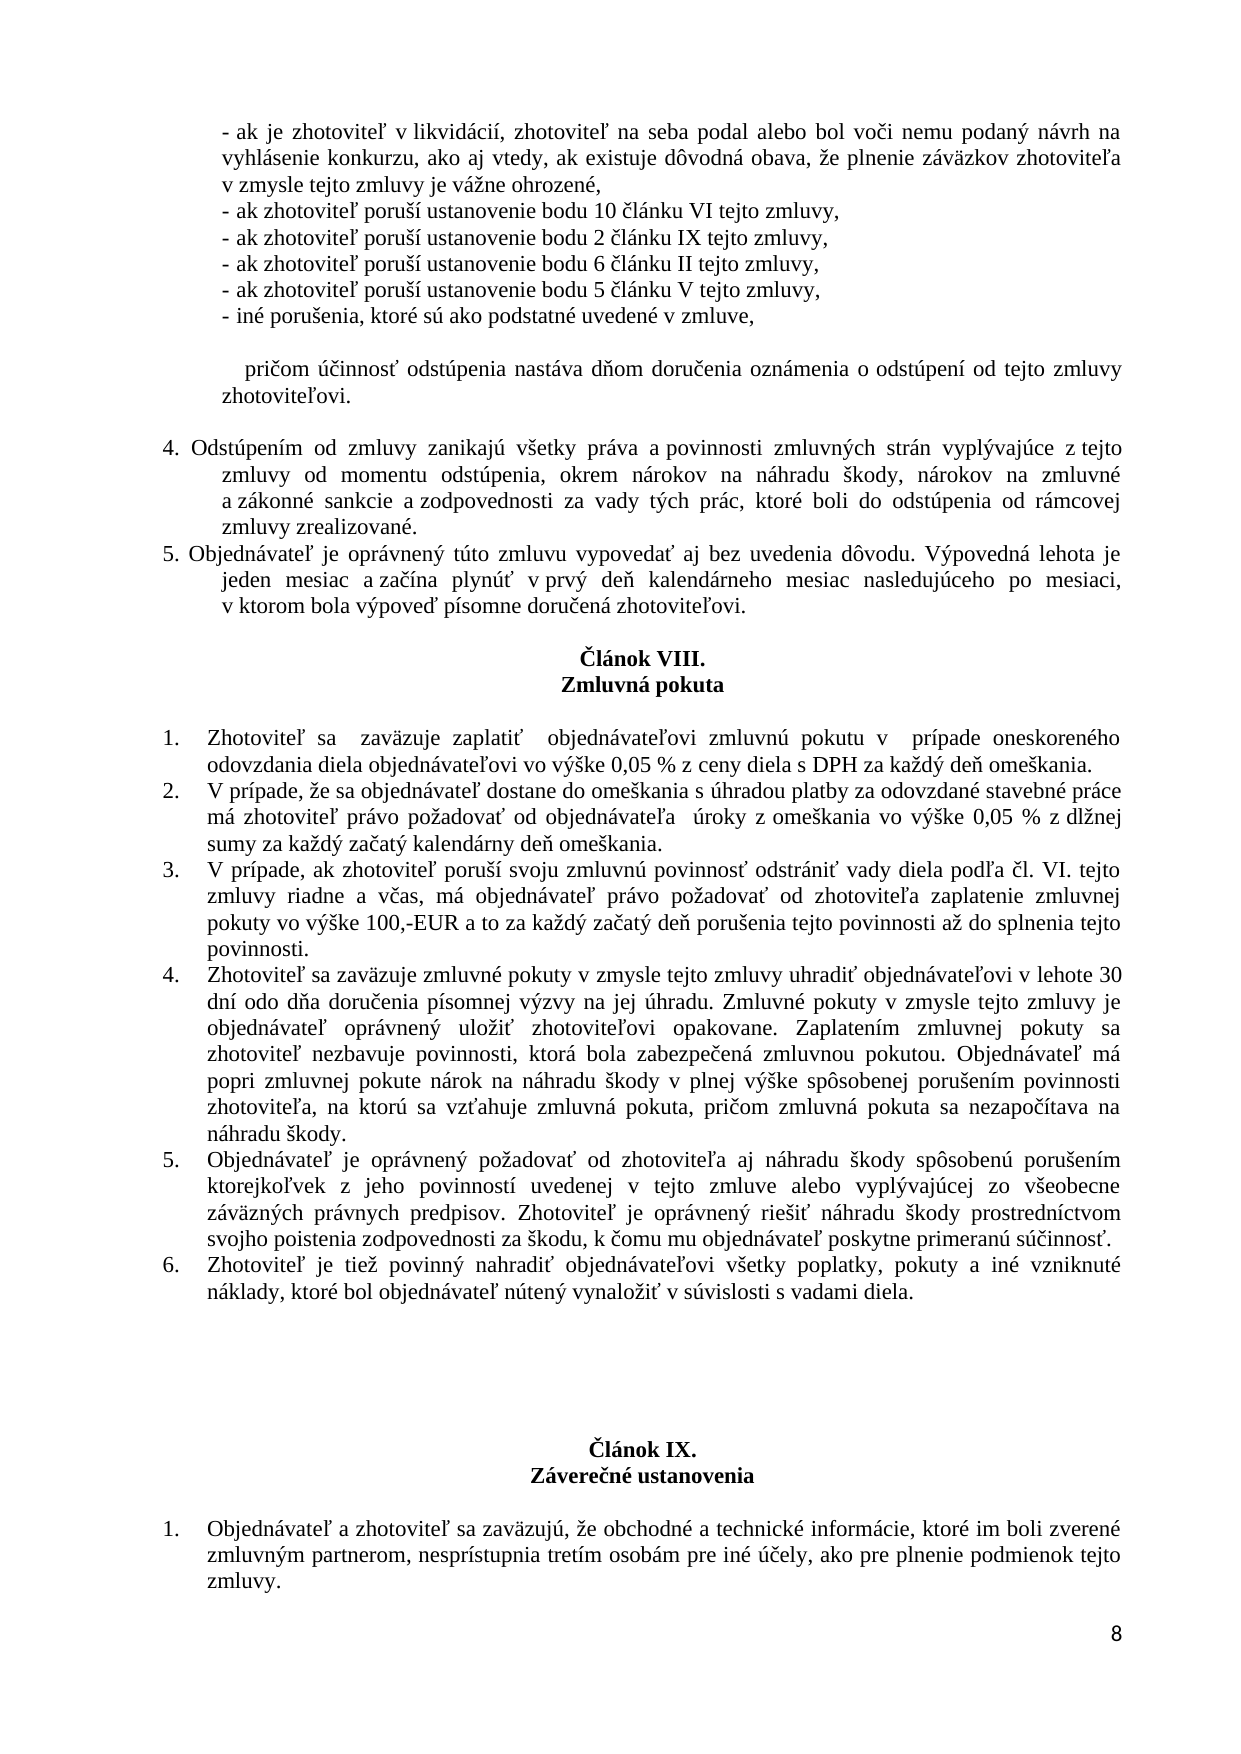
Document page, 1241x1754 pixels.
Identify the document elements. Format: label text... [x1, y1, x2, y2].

text Záverečné ustanovenia [162, 1462, 1122, 1488]
list 4. Odstúpením od zmluvy zanikajú všetky práva a povinnosti zmluvných strán vyplývajúce z tejto zmluvy od momentu odstúpenia, okrem nárokov na náhradu škody, nárokov na zmluvné a zákonné sankcie a zodpovednosti za vady tých prác, ktoré boli do odstúpenia od rámcovej zmluvy zrealizované. [162, 434, 1122, 540]
list Zhotoviteľ je tiež povinný nahradiť objednávateľovi všetky poplatky, pokuty a iné vzniknuté náklady, ktoré bol objednávateľ nútený vynaložiť v súvislosti s vadami diela. [162, 1251, 1122, 1304]
list V prípade, ak zhotoviteľ poruší svoju zmluvnú povinnosť odstrániť vady diela podľa čl. VI. tejto zmluvy riadne a včas, má objednávateľ právo požadovať od zhotoviteľa zaplatenie zmluvnej pokuty vo výške 100,-EUR a to za každý začatý deň porušenia tejto povinnosti až do splnenia tejto povinnosti. [162, 856, 1122, 961]
text Článok VIII. [162, 645, 1122, 672]
list ak je zhotoviteľ v likvidácií, zhotoviteľ na seba podal alebo bol voči nemu podaný návrh na vyhlásenie konkurzu, ako aj vtedy, ak existuje dôvodná obava, že plnenie záväzkov zhotoviteľa v zmysle tejto zmluvy je vážne ohrozené, [222, 118, 1122, 197]
list ak zhotoviteľ poruší ustanovenie bodu 6 článku II tejto zmluvy, [222, 250, 1122, 276]
list ak zhotoviteľ poruší ustanovenie bodu 10 článku VI tejto zmluvy, [222, 197, 1122, 223]
list Objednávateľ je oprávnený požadovať od zhotoviteľa aj náhradu škody spôsobenú porušením ktorejkoľvek z jeho povinností uvedenej v tejto zmluve alebo vyplývajúcej zo všeobecne záväzných právnych predpisov. Zhotoviteľ je oprávnený riešiť náhradu škody prostredníctvom svojho poistenia zodpovednosti za škodu, k čomu mu objednávateľ poskytne primeranú súčinnosť. [162, 1146, 1122, 1251]
list Zhotoviteľ sa zaväzuje zaplatiť objednávateľovi zmluvnú pokutu v prípade oneskoreného odovzdania diela objednávateľovi vo výške 0,05 % z ceny diela s DPH za každý deň omeškania. [162, 724, 1122, 777]
list Zhotoviteľ sa zaväzuje zmluvné pokuty v zmysle tejto zmluvy uhradiť objednávateľovi v lehote 30 dní odo dňa doručenia písomnej výzvy na jej úhradu. Zmluvné pokuty v zmysle tejto zmluvy je objednávateľ oprávnený uložiť zhotoviteľovi opakovane. Zaplatením zmluvnej pokuty sa zhotoviteľ nezbavuje povinnosti, ktorá bola zabezpečená zmluvnou pokutou. Objednávateľ má popri zmluvnej pokute nárok na náhradu škody v plnej výške spôsobenej porušením povinnosti zhotoviteľa, na ktorú sa vzťahuje zmluvná pokuta, pričom zmluvná pokuta sa nezapočítava na náhradu škody. [162, 961, 1122, 1146]
list ak zhotoviteľ poruší ustanovenie bodu 5 článku V tejto zmluvy, [222, 276, 1122, 303]
text Zmluvná pokuta [162, 672, 1122, 698]
list pričom účinnosť odstúpenia nastáva dňom doručenia oznámenia o odstúpení od tejto zmluvy zhotoviteľovi. [162, 355, 1122, 408]
list V prípade, že sa objednávateľ dostane do omeškania s úhradou platby za odovzdané stavebné práce má zhotoviteľ právo požadovať od objednávateľa úroky z omeškania vo výške 0,05 % z dlžnej sumy za každý začatý kalendárny deň omeškania. [162, 777, 1122, 856]
list 5. Objednávateľ je oprávnený túto zmluvu vypovedať aj bez uvedenia dôvodu. Výpovedná lehota je jeden mesiac a začína plynúť v prvý deň kalendárneho mesiac nasledujúceho po mesiaci, v ktorom bola výpoveď písomne doručená zhotoviteľovi. [162, 540, 1122, 619]
list ak zhotoviteľ poruší ustanovenie bodu 2 článku IX tejto zmluvy, [222, 223, 1122, 250]
list iné porušenia, ktoré sú ako podstatné uvedené v zmluve, [222, 303, 1122, 329]
text Článok IX. [162, 1436, 1122, 1462]
list Objednávateľ a zhotoviteľ sa zaväzujú, že obchodné a technické informácie, ktoré im boli zverené zmluvným partnerom, nesprístupnia tretím osobám pre iné účely, ako pre plnenie podmienok tejto zmluvy. [162, 1515, 1122, 1594]
